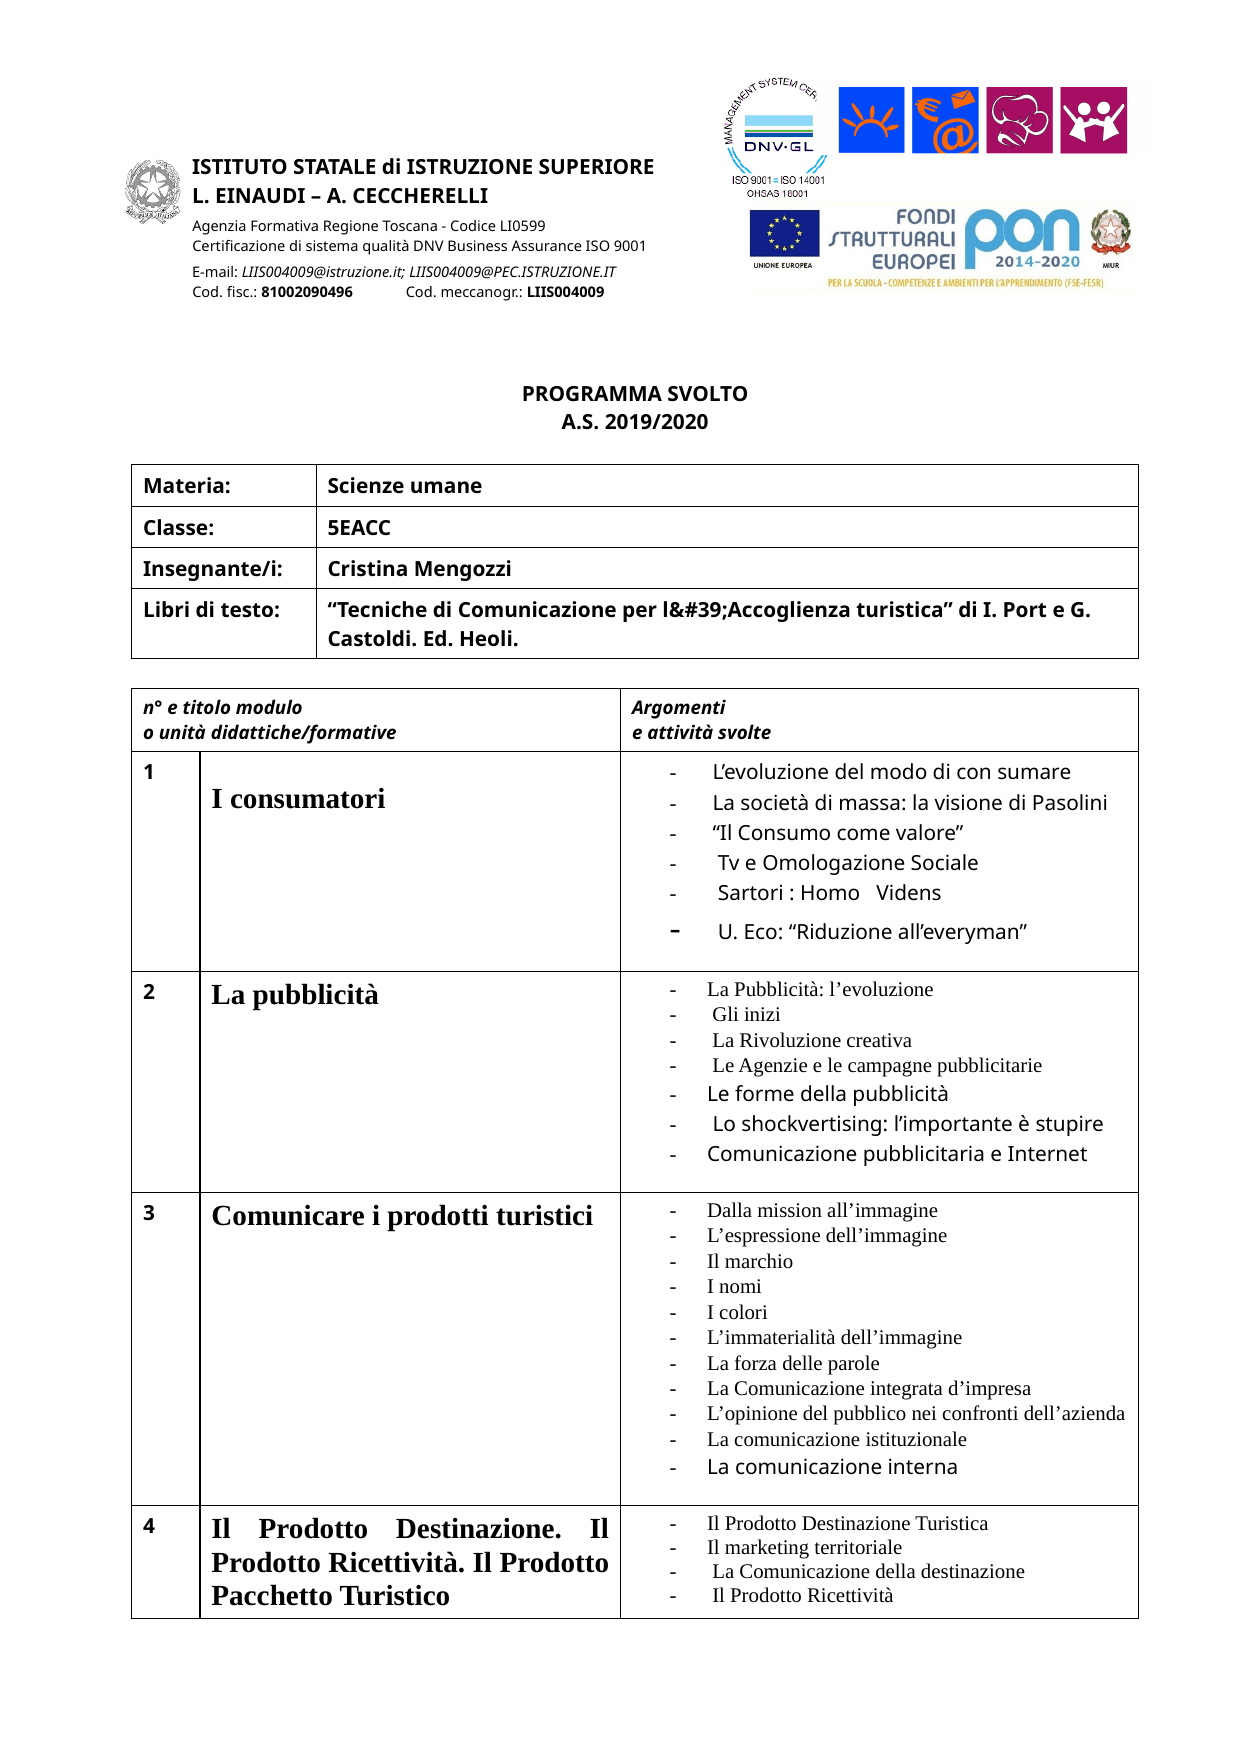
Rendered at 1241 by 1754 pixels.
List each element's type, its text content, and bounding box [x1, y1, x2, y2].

table_cell Dalla mission all’immagine L’espressione dell’immagine Il marchio I nomi I colori L’immaterialità dell’immagine La forza delle parole La Comunicazione integrata d’impresa L’opinione del pubblico nei confronti dell’azienda La comunicazione istituzionale La comunicazione interna [621, 1193, 1138, 1505]
picture [640, 64, 1151, 292]
table_header n° e titolo modulo o unità didattiche/formative [132, 689, 620, 751]
table_cell Comunicare i prodotti turistici [201, 1193, 620, 1505]
table_header Materia: [132, 465, 316, 506]
text PROGRAMMA SVOLTO [118, 379, 1152, 407]
table_cell Insegnante/i: [132, 548, 316, 588]
table_cell “Tecniche di Comunicazione per l&#39;Accoglienza turistica” di I. Port e G. Castoldi. Ed. Heoli. [317, 589, 1138, 658]
table_cell La pubblicità [201, 972, 620, 1191]
table_header Argomenti e attività svolte [621, 689, 1138, 751]
table_cell Libri di testo: [132, 589, 316, 658]
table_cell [621, 1506, 1138, 1618]
text A.S. 2019/2020 [118, 407, 1152, 436]
table_cell Cristina Mengozzi [317, 548, 1138, 588]
table_cell I consumatori [201, 752, 620, 971]
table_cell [201, 1506, 620, 1618]
table_cell 1 [132, 752, 199, 971]
table_cell L’evoluzione del modo di con sumare La società di massa: la visione di Pasolini “Il Consumo come valore” Tv e Omologazione Sociale Sartori : Homo Videns U. Eco: “Riduzione all’everyman” [621, 752, 1138, 971]
table_cell 5EACC [317, 507, 1138, 547]
table_cell 2 [132, 972, 199, 1191]
table_cell 3 [132, 1193, 199, 1505]
table_cell Classe: [132, 507, 316, 547]
table_cell La Pubblicità: l’evoluzione Gli inizi La Rivoluzione creativa Le Agenzie e le campagne pubblicitarie Le forme della pubblicità Lo shockvertising: l’importante è stupire Comunicazione pubblicitaria e Internet [621, 972, 1138, 1191]
table_cell 4 [132, 1506, 199, 1618]
table_header Scienze umane [317, 465, 1138, 506]
